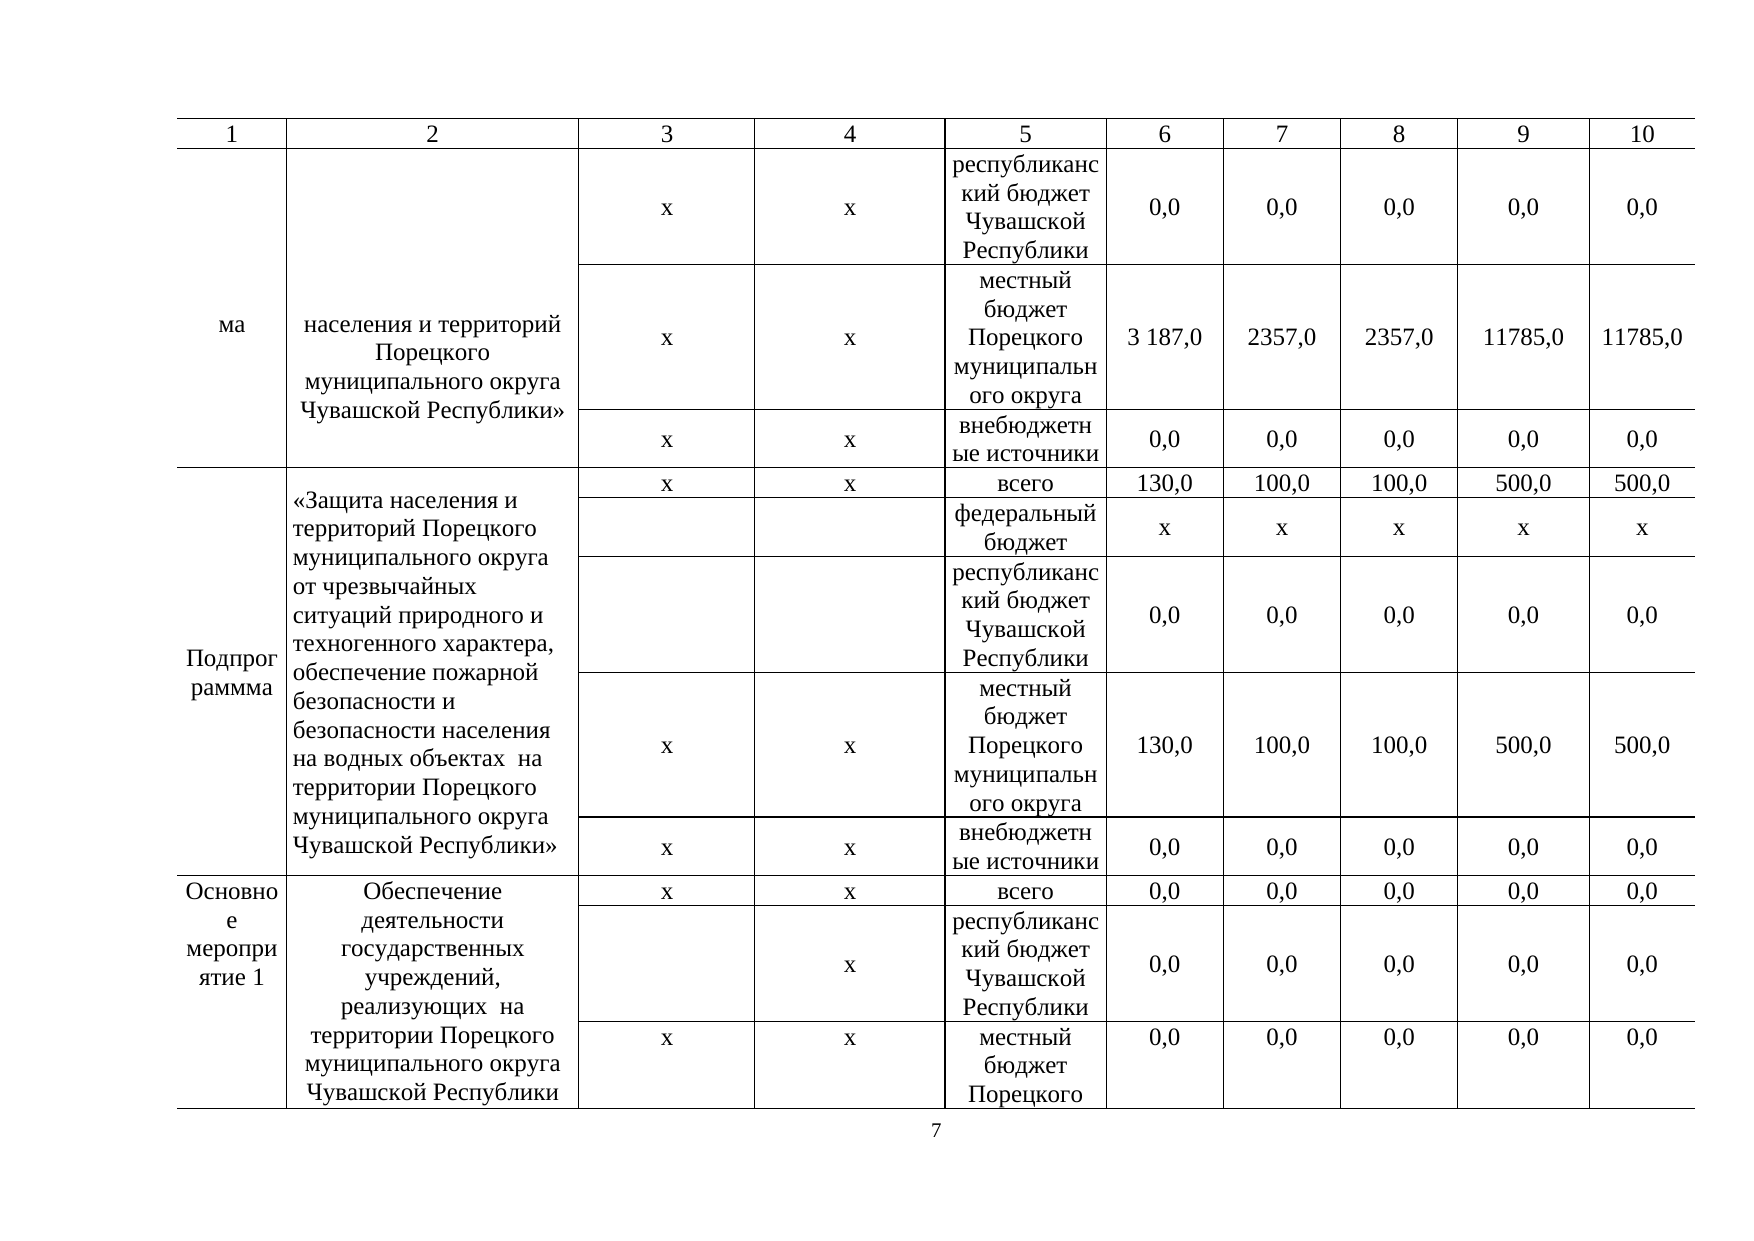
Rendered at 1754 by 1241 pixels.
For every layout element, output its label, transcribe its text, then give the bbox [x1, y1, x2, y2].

table_header 3 [579, 119, 754, 148]
table_cell республиканский бюджет Чувашской Республики [946, 557, 1106, 672]
table_cell 0,0 [1458, 149, 1589, 264]
table_cell 0,0 [1224, 906, 1340, 1021]
table_cell 0,0 [1590, 557, 1695, 672]
table_cell 0,0 [1341, 876, 1457, 905]
table_cell 0,0 [1341, 906, 1457, 1021]
table_cell 0,0 [1590, 818, 1695, 875]
table_cell 0,0 [1107, 1022, 1223, 1108]
table_cell 0,0 [1107, 557, 1223, 672]
table_cell 500,0 [1458, 673, 1589, 816]
table_cell х [755, 818, 944, 875]
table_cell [946, 906, 1106, 1021]
table_cell 0,0 [1341, 1022, 1457, 1108]
table_cell местный бюджет Порецкого муниципального округа [946, 673, 1106, 816]
table_cell 0,0 [1107, 410, 1223, 467]
table_cell 0,0 [1224, 818, 1340, 875]
table_cell х [755, 876, 944, 905]
table_cell 0,0 [1458, 818, 1589, 875]
table_cell х [579, 149, 754, 264]
table_cell 0,0 [1458, 1022, 1589, 1108]
table_cell х [1590, 498, 1695, 556]
table_cell х [755, 906, 944, 1021]
table_cell 0,0 [1590, 149, 1695, 264]
table_cell [579, 557, 754, 672]
table_header 1 [177, 119, 286, 148]
table_cell х [579, 876, 754, 905]
table_cell х [579, 410, 754, 467]
table_cell 100,0 [1224, 673, 1340, 816]
table_cell Подпрограммма [177, 468, 286, 875]
table_cell 100,0 [1341, 468, 1457, 497]
table_cell 100,0 [1224, 468, 1340, 497]
table_cell 0,0 [1224, 149, 1340, 264]
table_cell всего [946, 468, 1106, 497]
table_cell 0,0 [1224, 557, 1340, 672]
table_cell федеральный бюджет [946, 498, 1106, 556]
table_cell республиканский бюджет Чувашской Республики [946, 149, 1106, 264]
table_cell х [755, 673, 944, 816]
table_header 6 [1107, 119, 1223, 148]
table_cell 0,0 [1107, 876, 1223, 905]
table_cell 100,0 [1341, 673, 1457, 816]
table_cell 0,0 [1590, 876, 1695, 905]
table_cell 0,0 [1107, 906, 1223, 1021]
table_cell 0,0 [1107, 818, 1223, 875]
table_cell 0,0 [1341, 410, 1457, 467]
table_cell 0,0 [1458, 876, 1589, 905]
table_cell 0,0 [1458, 557, 1589, 672]
table_cell [755, 498, 944, 556]
table_cell всего [946, 876, 1106, 905]
table_cell Основное мероприятие 1 [177, 876, 286, 1108]
table_cell 0,0 [1341, 557, 1457, 672]
table_cell внебюджетные источники [946, 410, 1106, 467]
table_cell x [579, 468, 754, 497]
table_cell 0,0 [1224, 1022, 1340, 1108]
table_cell 0,0 [1224, 876, 1340, 905]
table_cell х [1107, 498, 1223, 556]
table_cell 2357,0 [1341, 265, 1457, 409]
table_header 8 [1341, 119, 1457, 148]
table_cell х [755, 149, 944, 264]
table_cell х [755, 265, 944, 409]
table_header 2 [287, 119, 578, 148]
table_cell внебюджетные источники [946, 818, 1106, 875]
table_cell 0,0 [1590, 1022, 1695, 1108]
table_cell 0,0 [1590, 906, 1695, 1021]
table_cell 0,0 [1107, 149, 1223, 264]
table_cell х [579, 265, 754, 409]
table_cell х [1341, 498, 1457, 556]
table_cell местный бюджет Порецкого муниципального округа [946, 265, 1106, 409]
table_header 9 [1458, 119, 1589, 148]
table_cell х [1458, 498, 1589, 556]
table_cell 130,0 [1107, 673, 1223, 816]
table_cell х [579, 818, 754, 875]
table_cell 3 187,0 [1107, 265, 1223, 409]
table_cell 0,0 [1224, 410, 1340, 467]
table_cell х [755, 1022, 944, 1108]
table_cell x [755, 468, 944, 497]
table_cell х [1224, 498, 1340, 556]
table_header 10 [1590, 119, 1695, 148]
table_cell 500,0 [1590, 468, 1695, 497]
table_cell 500,0 [1458, 468, 1589, 497]
table_cell [579, 498, 754, 556]
table_cell [579, 906, 754, 1021]
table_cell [946, 1022, 1106, 1108]
table_cell х [755, 410, 944, 467]
table_cell х [579, 1022, 754, 1108]
table_header 5 [946, 119, 1106, 148]
table_cell 0,0 [1341, 149, 1457, 264]
table_cell х [579, 673, 754, 816]
table_cell 11785,0 [1590, 265, 1695, 409]
table_cell 130,0 [1107, 468, 1223, 497]
table_cell «Защита населения и территорий Порецкого муниципального округа от чрезвычайных ситуаций природного и техногенного характера, обеспечение пожарной безопасности и безопасности населения на водных объектах на территории Порецкого муниципального округа Чувашской Республики» [287, 468, 578, 875]
table_header 4 [755, 119, 944, 148]
table_cell [755, 557, 944, 672]
table_cell 0,0 [1590, 410, 1695, 467]
table_cell 11785,0 [1458, 265, 1589, 409]
table_cell 500,0 [1590, 673, 1695, 816]
table_header 7 [1224, 119, 1340, 148]
table_cell 2357,0 [1224, 265, 1340, 409]
table_cell 0,0 [1341, 818, 1457, 875]
table_cell 0,0 [1458, 410, 1589, 467]
table_cell 0,0 [1458, 906, 1589, 1021]
table_cell Обеспечение деятельности государственных учреждений, реализующих на территории Порецкого муниципального округа Чувашской Республики государственную политику в области пожарной безопасности [287, 876, 578, 1108]
